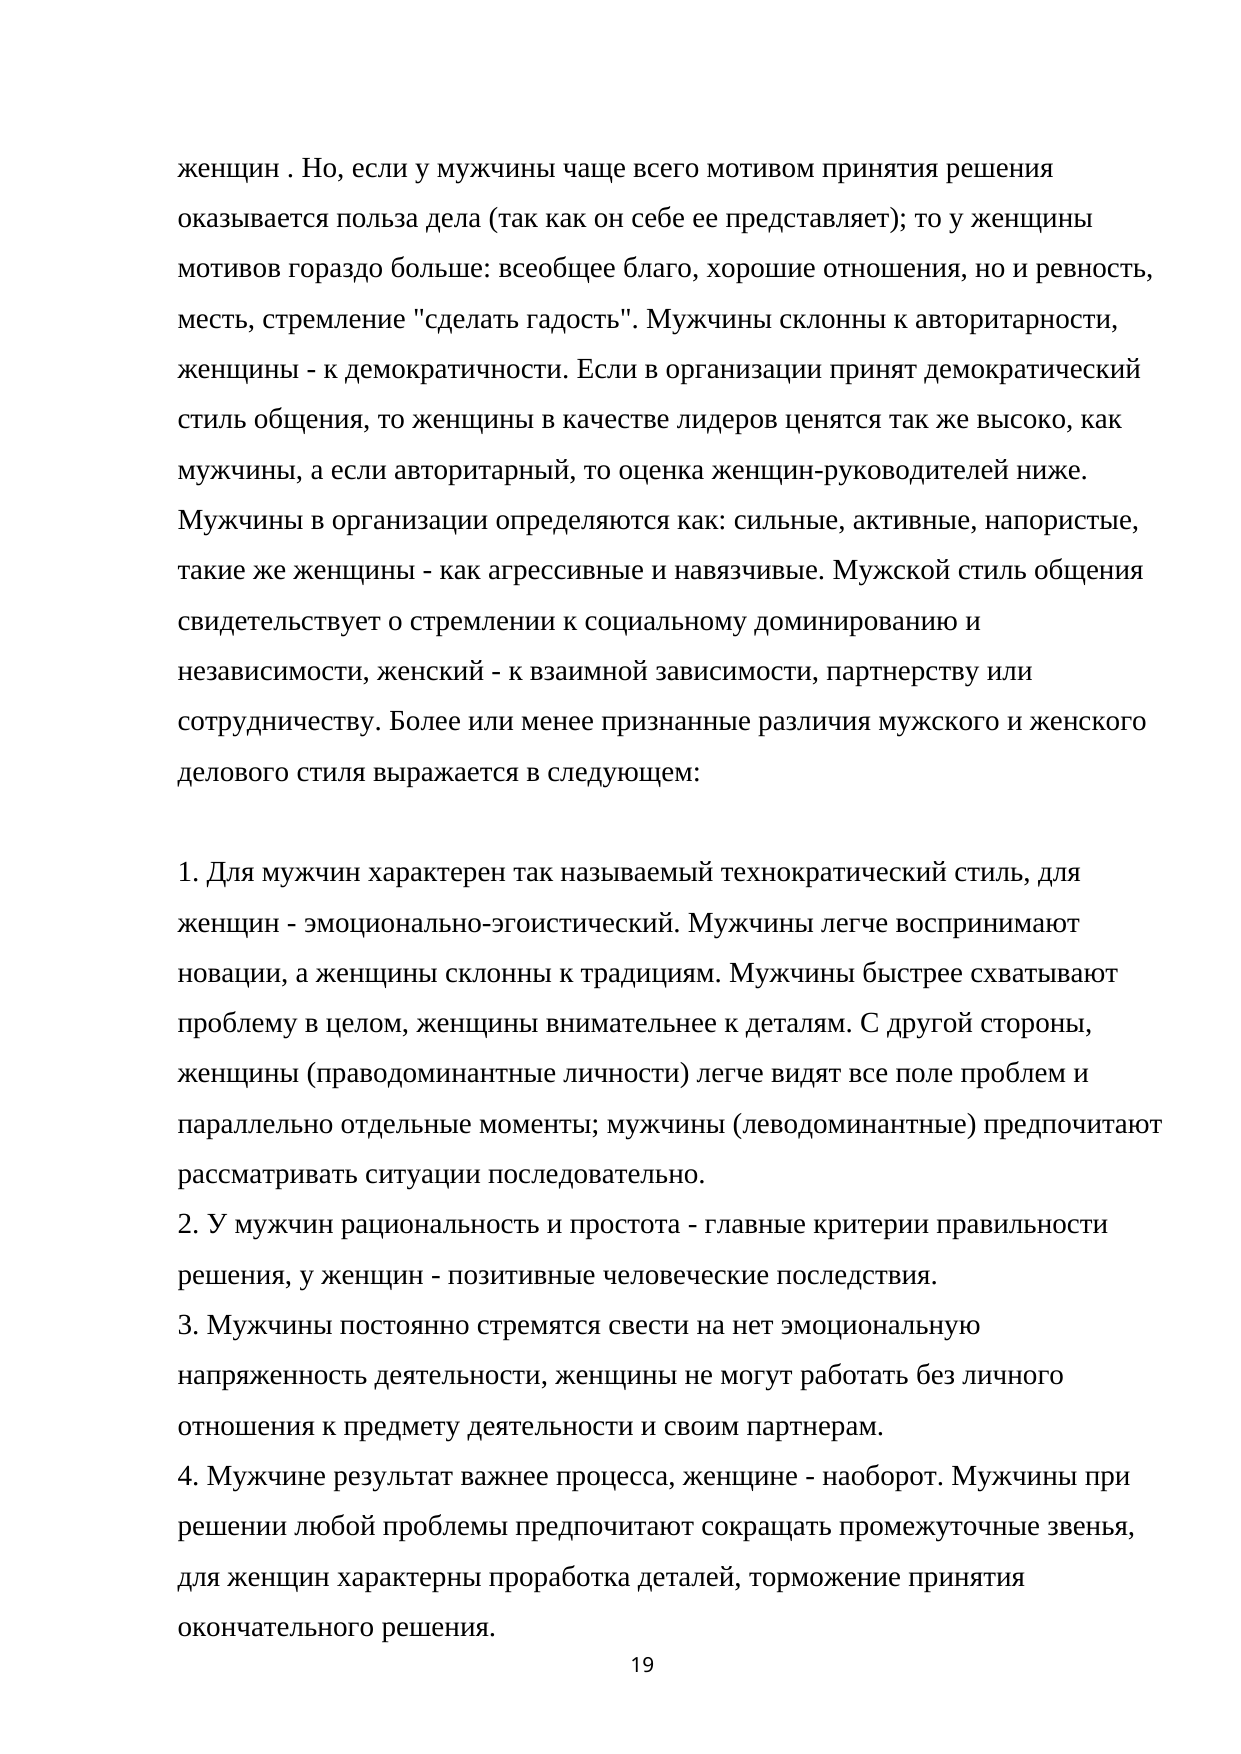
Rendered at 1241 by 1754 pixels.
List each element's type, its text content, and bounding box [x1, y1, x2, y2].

text 2. У мужчин рациональность и простота - главные критерии правильности решения, у женщин - позитивные человеческие последствия. [177, 1207, 1166, 1290]
text 4. Мужчине результат важнее процесса, женщине - наоборот. Мужчины при решении любой проблемы предпочитают сокращать промежуточные звенья, для женщин характерны проработка деталей, торможение принятия окончательного решения. [177, 1458, 1166, 1643]
text 3. Мужчины постоянно стремятся свести на нет эмоциональную напряженность деятельности, женщины не могут работать без личного отношения к предмету деятельности и своим партнерам. [177, 1307, 1166, 1441]
text 1. Для мужчин характерен так называемый технократический стиль, для женщин - эмоционально-эгоистический. Мужчины легче воспринимают новации, а женщины склонны к традициям. Мужчины быстрее схватывают проблему в целом, женщины внимательнее к деталям. С другой стороны, женщины (праводоминантные личности) легче видят все поле проблем и параллельно отдельные моменты; мужчины (леводоминантные) предпочитают рассматривать ситуации последовательно. [177, 854, 1166, 1190]
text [177, 150, 1166, 787]
